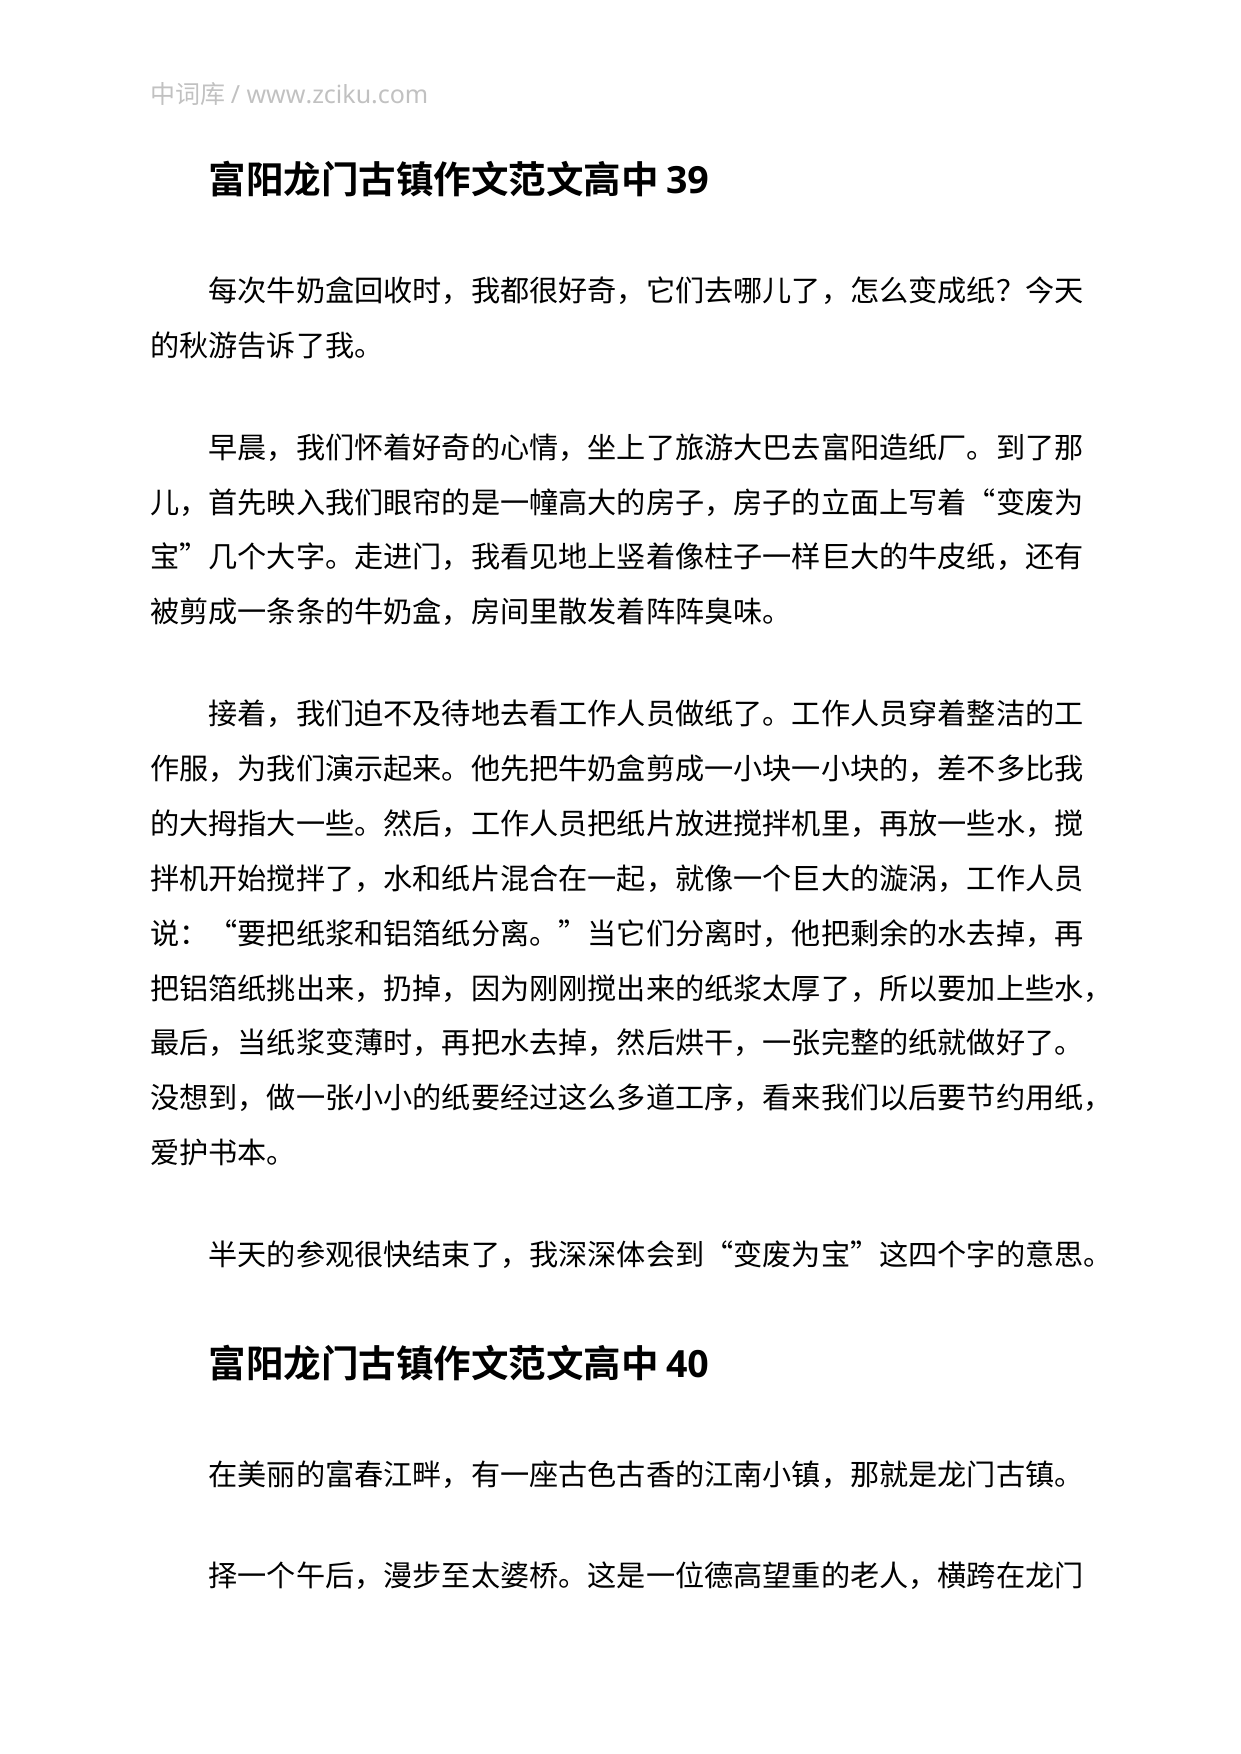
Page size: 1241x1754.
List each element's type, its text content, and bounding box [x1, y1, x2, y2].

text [150, 1553, 1090, 1595]
text 接着，我们迫不及待地去看工作人员做纸了。工作人员穿着整洁的工作服，为我们演示起来。他先把牛奶盒剪成一小块一小块的，差不多比我的大拇指大一些。然后，工作人员把纸片放进搅拌机里，再放一些水，搅拌机开始搅拌了，水和纸片混合在一起，就像一个巨大的漩涡，工作人员说：“要把纸浆和铝箔纸分离。”当它们分离时，他把剩余的水去掉，再把铝箔纸挑出来，扔掉，因为刚刚搅出来的纸浆太厚了，所以要加上些水，最后，当纸浆变薄时，再把水去掉，然后烘干，一张完整的纸就做好了。没想到，做一张小小的纸要经过这么多道工序，看来我们以后要节约用纸，爱护书本。 [150, 691, 1090, 1172]
text 每次牛奶盒回收时，我都很好奇，它们去哪儿了，怎么变成纸？今天的秋游告诉了我。 [150, 268, 1090, 365]
text 富阳龙门古镇作文范文高中39 [150, 150, 1090, 204]
text 早晨，我们怀着好奇的心情，坐上了旅游大巴去富阳造纸厂。到了那儿，首先映入我们眼帘的是一幢高大的房子，房子的立面上写着“变废为宝”几个大字。走进门，我看见地上竖着像柱子一样巨大的牛皮纸，还有被剪成一条条的牛奶盒，房间里散发着阵阵臭味。 [150, 424, 1090, 631]
text 在美丽的富春江畔，有一座古色古香的江南小镇，那就是龙门古镇。 [150, 1451, 1090, 1493]
text 富阳龙门古镇作文范文高中40 [150, 1333, 1090, 1388]
text 半天的参观很快结束了，我深深体会到“变废为宝”这四个字的意思。 [150, 1232, 1090, 1274]
